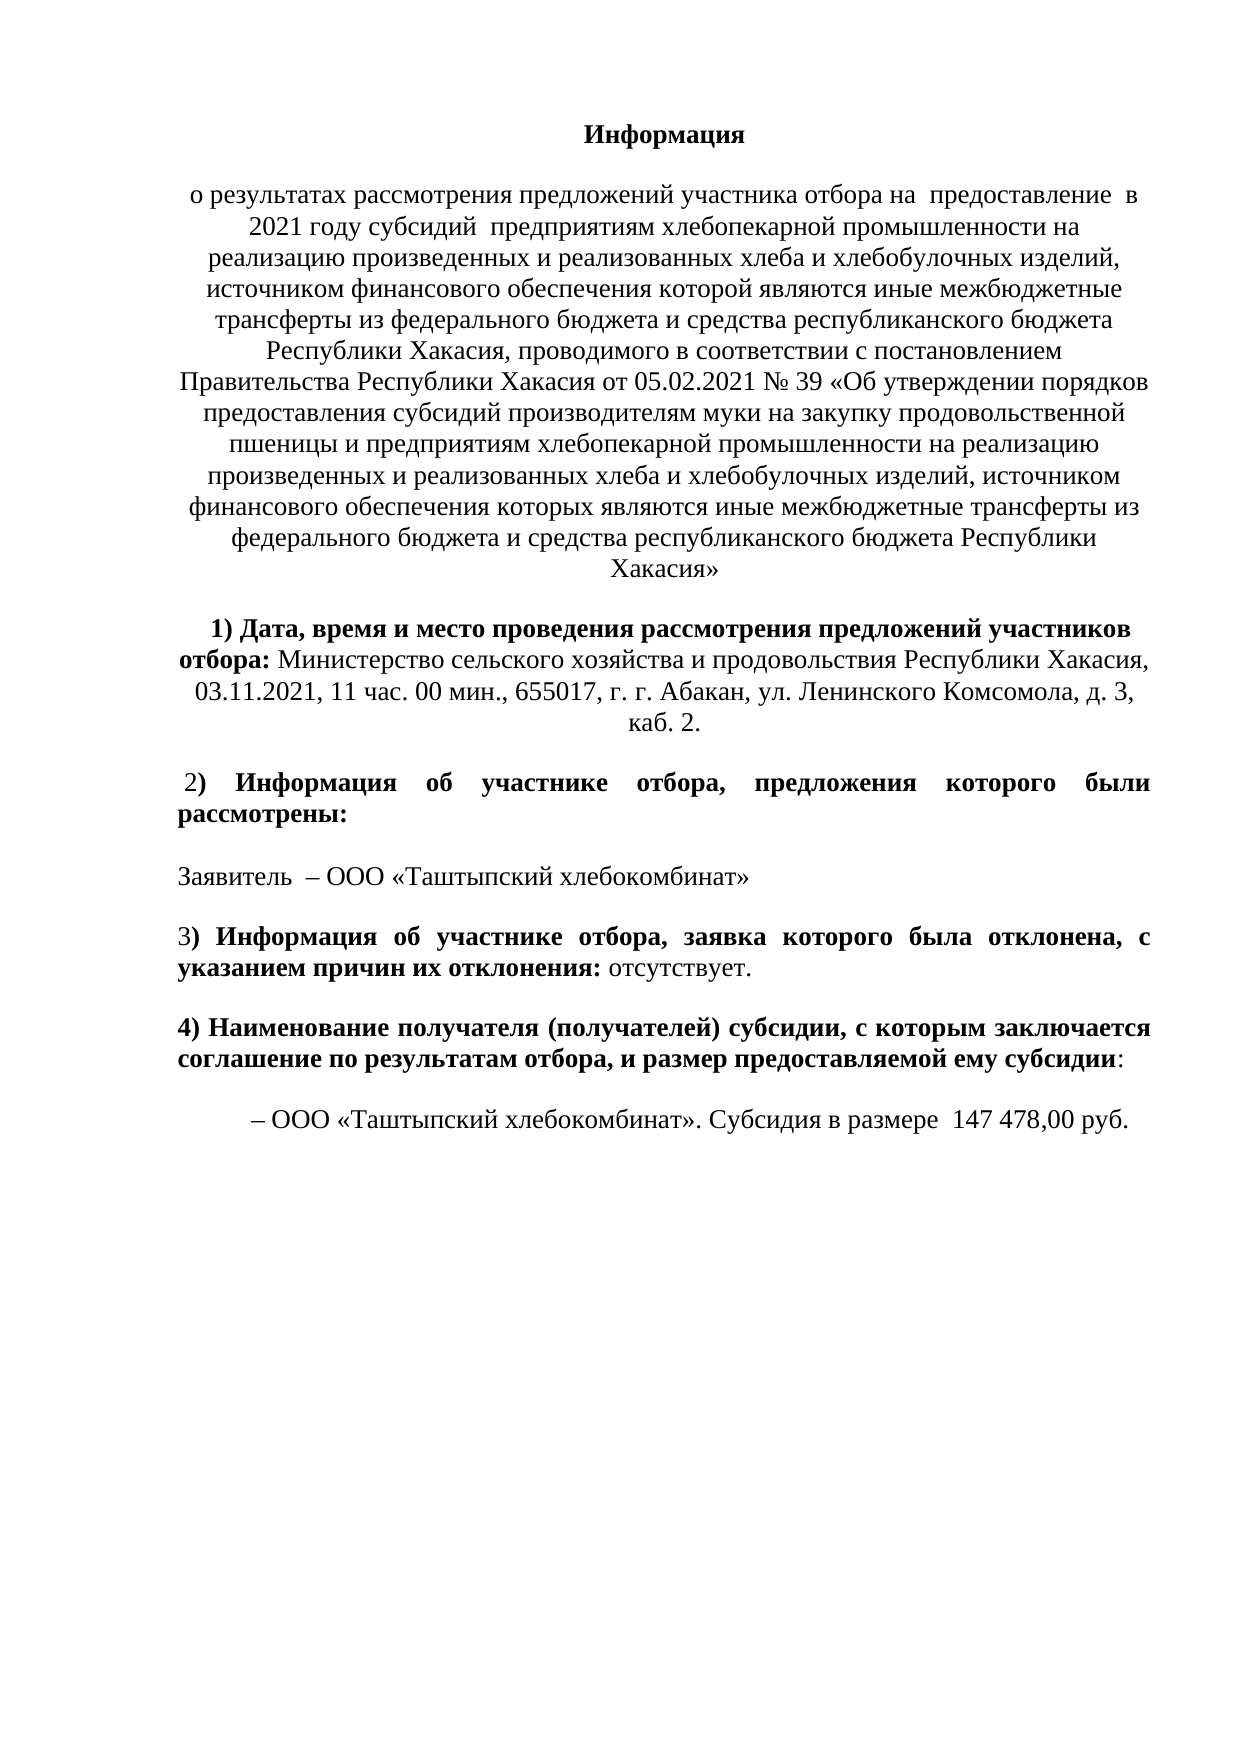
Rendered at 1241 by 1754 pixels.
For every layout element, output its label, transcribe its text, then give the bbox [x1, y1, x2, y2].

text 4) Наименование получателя (получателей) субсидии, с которым заключается соглашение по результатам отбора, и размер предоставляемой ему субсидии: [177, 1011, 1152, 1074]
text 2) Информация об участнике отбора, предложения которого были рассмотрены: [177, 766, 1152, 828]
text 3) Информация об участнике отбора, заявка которого была отклонена, с указанием причин их отклонения: отсутствует. [177, 920, 1152, 982]
text Информация [177, 118, 1152, 149]
text о результатах рассмотрения предложений участника отбора на предоставление в 2021 году субсидий предприятиям хлебопекарной промышленности на реализацию произведенных и реализованных хлеба и хлебобулочных изделий, источником финансового обеспечения которой являются иные межбюджетные трансферты из федерального бюджета и средства республиканского бюджета Республики Хакасия, проводимого в соответствии с постановлением Правительства Республики Хакасия от 05.02.2021 № 39 «Об утверждении порядков предоставления субсидий производителям муки на закупку продовольственной пшеницы и предприятиям хлебопекарной промышленности на реализацию произведенных и реализованных хлеба и хлебобулочных изделий, источником финансового обеспечения которых являются иные межбюджетные трансферты из федерального бюджета и средства республиканского бюджета Республики Хакасия» [177, 178, 1152, 583]
text Заявитель – ООО «Таштыпский хлебокомбинат» [177, 860, 1152, 891]
text – ООО «Таштыпский хлебокомбинат». Субсидия в размере 147 478,00 руб. [177, 1103, 1152, 1134]
text 1) Дата, время и место проведения рассмотрения предложений участников отбора: Министерство сельского хозяйства и продовольствия Республики Хакасия, 03.11.2021, 11 час. 00 мин., 655017, г. г. Абакан, ул. Ленинского Комсомола, д. 3, каб. 2. [177, 612, 1152, 737]
